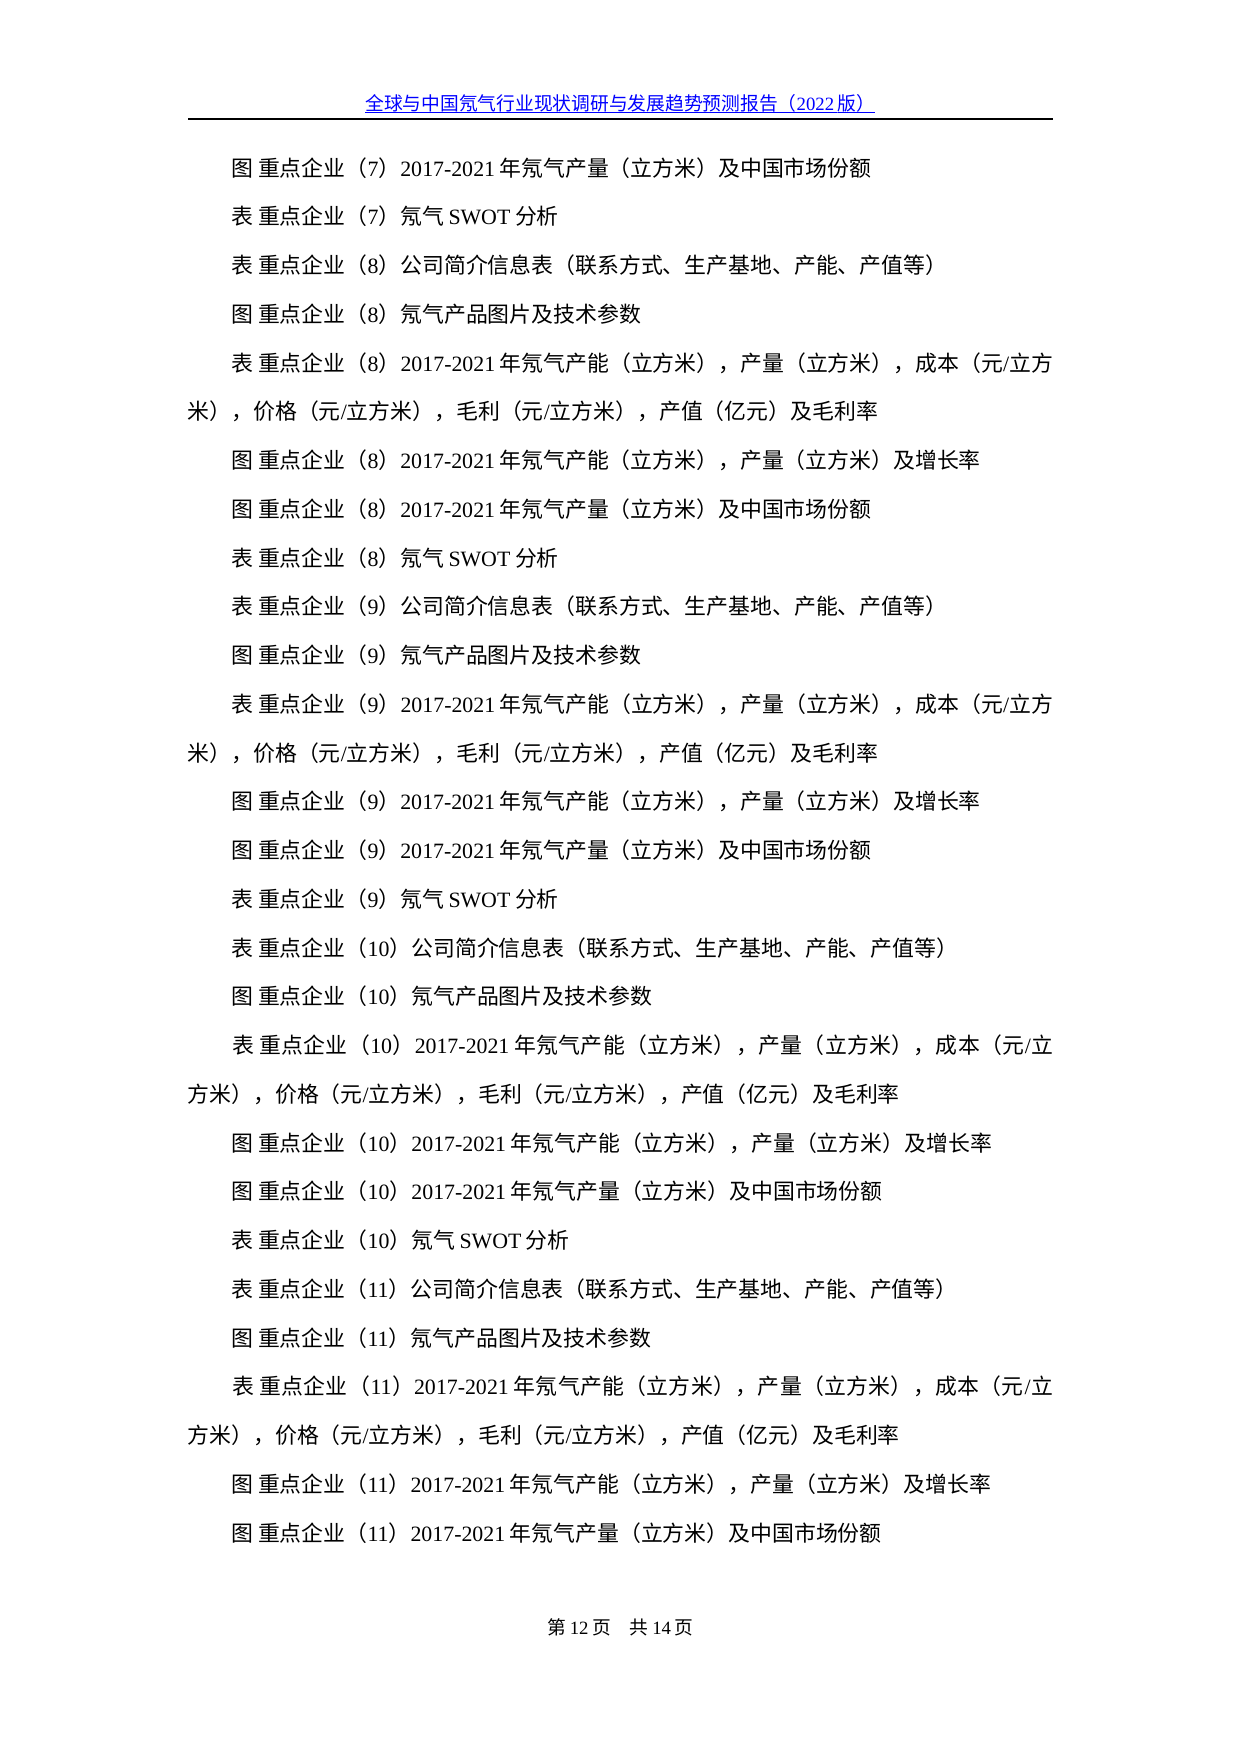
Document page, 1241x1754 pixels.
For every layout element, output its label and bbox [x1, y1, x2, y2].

text [187, 150, 1053, 1548]
